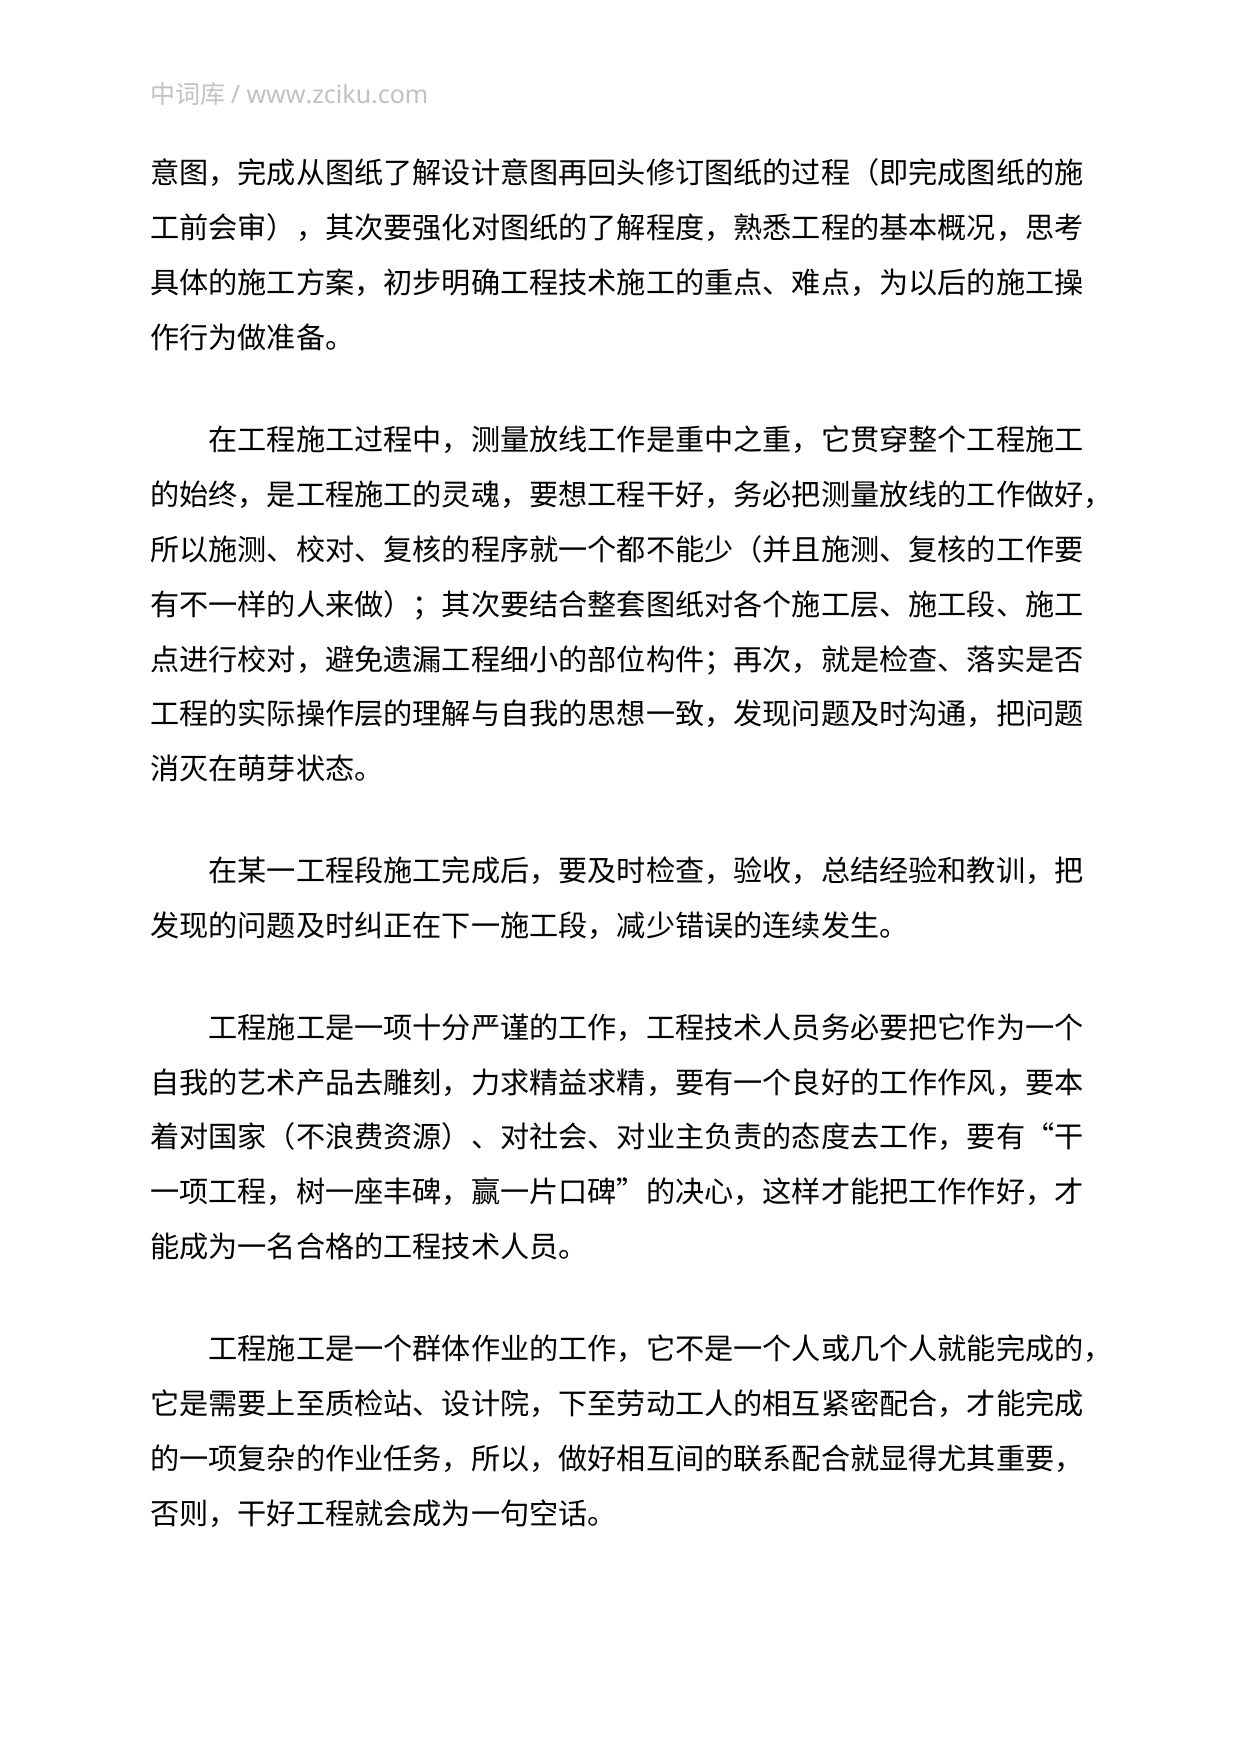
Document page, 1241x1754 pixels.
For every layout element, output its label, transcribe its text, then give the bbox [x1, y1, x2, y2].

text 在某一工程段施工完成后，要及时检查，验收，总结经验和教训，把发现的问题及时纠正在下一施工段，减少错误的连续发生。 [150, 848, 1090, 945]
text 工程施工是一个群体作业的工作，它不是一个人或几个人就能完成的，它是需要上至质检站、设计院，下至劳动工人的相互紧密配合，才能完成的一项复杂的作业任务，所以，做好相互间的联系配合就显得尤其重要，否则，干好工程就会成为一句空话。 [150, 1326, 1090, 1533]
text 在工程施工过程中，测量放线工作是重中之重，它贯穿整个工程施工的始终，是工程施工的灵魂，要想工程干好，务必把测量放线的工作做好，所以施测、校对、复核的程序就一个都不能少（并且施测、复核的工作要有不一样的人来做）；其次要结合整套图纸对各个施工层、施工段、施工点进行校对，避免遗漏工程细小的部位构件；再次，就是检查、落实是否工程的实际操作层的理解与自我的思想一致，发现问题及时沟通，把问题消灭在萌芽状态。 [150, 416, 1090, 788]
text 工程施工是一项十分严谨的工作，工程技术人员务必要把它作为一个自我的艺术产品去雕刻，力求精益求精，要有一个良好的工作作风，要本着对国家（不浪费资源）、对社会、对业主负责的态度去工作，要有“干一项工程，树一座丰碑，赢一片口碑”的决心，这样才能把工作作好，才能成为一名合格的工程技术人员。 [150, 1004, 1090, 1266]
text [150, 150, 1090, 357]
